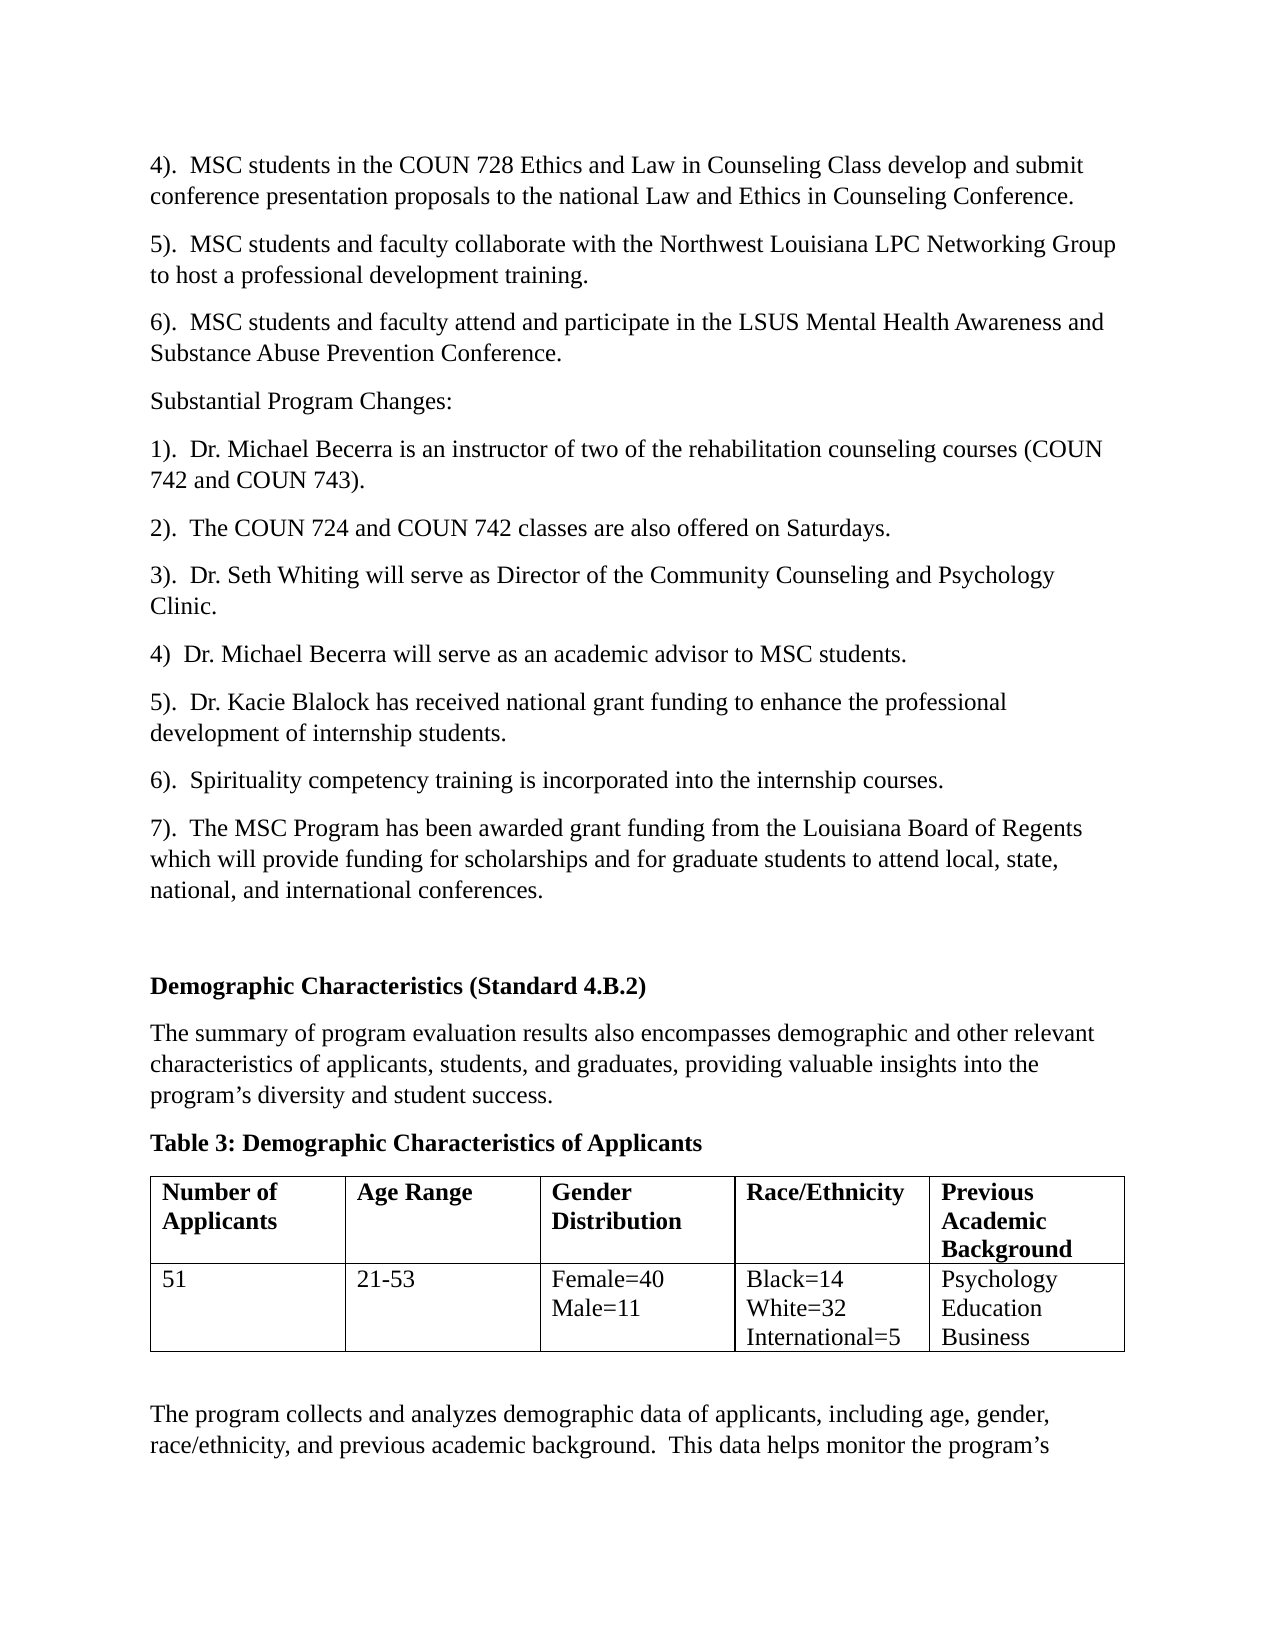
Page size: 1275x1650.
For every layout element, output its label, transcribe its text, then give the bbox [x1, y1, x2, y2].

text Substantial Program Changes: [150, 386, 1125, 415]
text 5). MSC students and faculty collaborate with the Northwest Louisiana LPC Networking Group to host a professional development training. [150, 229, 1125, 288]
text 1). Dr. Michael Becerra is an instructor of two of the rehabilitation counseling courses (COUN 742 and COUN 743). [150, 434, 1125, 494]
text 4). MSC students in the COUN 728 Ethics and Law in Counseling Class develop and submit conference presentation proposals to the national Law and Ethics in Counseling Conference. [150, 150, 1125, 210]
text 6). MSC students and faculty attend and participate in the LSUS Mental Health Awareness and Substance Abuse Prevention Conference. [150, 307, 1125, 367]
table_header Number of Applicants [151, 1177, 345, 1263]
table_header Previous Academic Background [930, 1177, 1124, 1263]
text Demographic Characteristics (Standard 4.B.2) [150, 971, 1125, 999]
text 3). Dr. Seth Whiting will serve as Director of the Community Counseling and Psychology Clinic. [150, 560, 1125, 620]
text The summary of program evaluation results also encompasses demographic and other relevant characteristics of applicants, students, and graduates, providing valuable insights into the program’s diversity and student success. [150, 1018, 1125, 1109]
text Table 3: Demographic Characteristics of Applicants [150, 1128, 1125, 1157]
table_cell Psychology Education Business [930, 1264, 1124, 1351]
text 5). Dr. Kacie Blalock has received national grant funding to enhance the professional development of internship students. [150, 687, 1125, 747]
table_cell Black=14 White=32 International=5 [736, 1264, 929, 1351]
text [150, 1399, 1125, 1459]
table_header Race/Ethnicity [736, 1177, 929, 1263]
text 6). Spirituality competency training is incorporated into the internship courses. [150, 766, 1125, 794]
table_header Age Range [346, 1177, 540, 1263]
table_cell 51 [151, 1264, 345, 1351]
text 7). The MSC Program has been awarded grant funding from the Louisiana Board of Regents which will provide funding for scholarships and for graduate students to attend local, state, national, and international conferences. [150, 813, 1125, 904]
text 4) Dr. Michael Becerra will serve as an academic advisor to MSC students. [150, 639, 1125, 668]
table_cell 21-53 [346, 1264, 540, 1351]
text 2). The COUN 724 and COUN 742 classes are also offered on Saturdays. [150, 513, 1125, 541]
table_header Gender Distribution [541, 1177, 734, 1263]
table_cell Female=40 Male=11 [541, 1264, 734, 1351]
